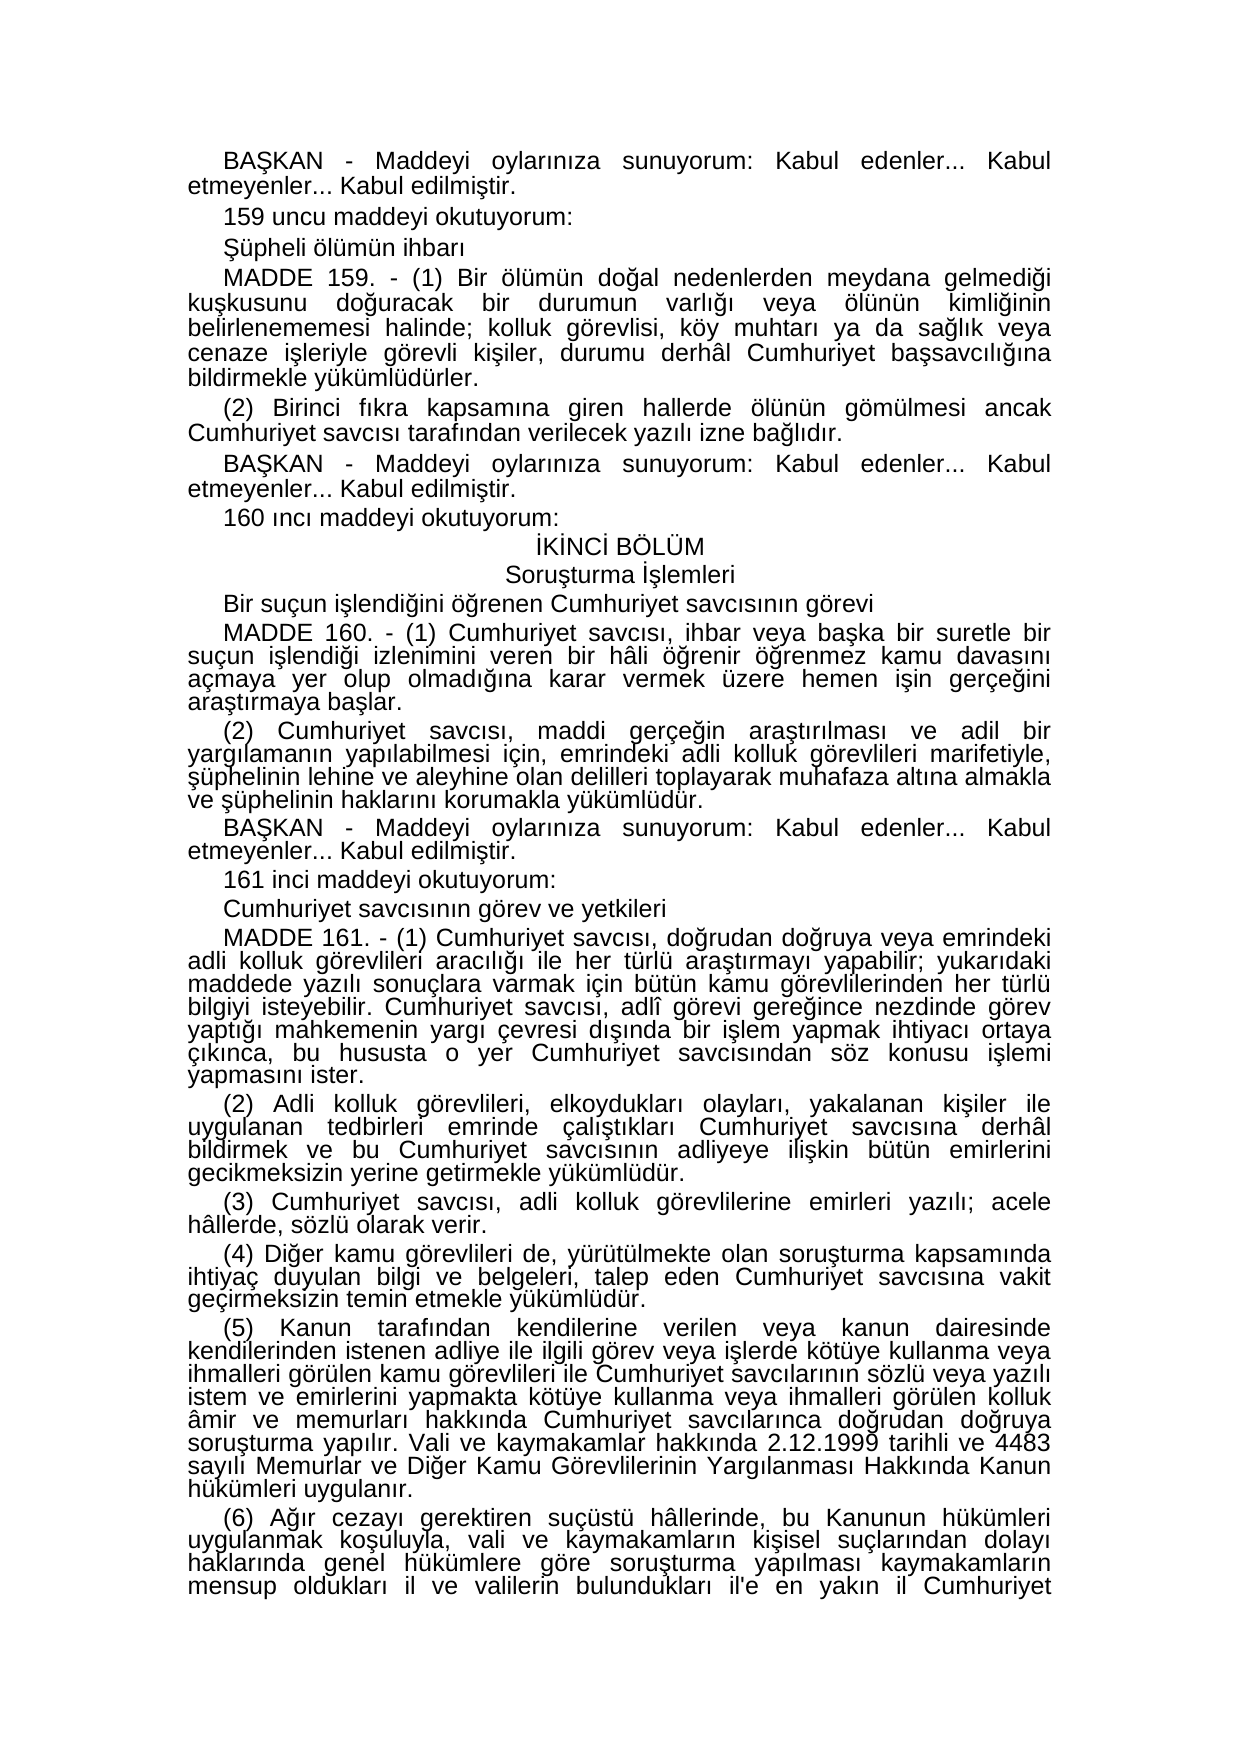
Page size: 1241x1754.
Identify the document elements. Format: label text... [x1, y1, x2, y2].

text Bir suçun işlendiğini öğrenen Cumhuriyet savcısının görevi [187, 594, 1053, 617]
text BAŞKAN - Maddeyi oylarınıza sunuyorum: Kabul edenler... Kabul etmeyenler... Kabul edilmiştir. [187, 818, 1053, 864]
text Cumhuriyet savcısının görev ve yetkileri [187, 899, 1053, 922]
text MADDE 159. - (1) Bir ölümün doğal nedenlerden meydana gelmediği kuşkusunu doğuracak bir durumun varlığı veya ölünün kimliğinin belirlenememesi halinde; kolluk görevlisi, köy muhtarı ya da sağlık veya cenaze işleriyle görevli kişiler, durumu derhâl Cumhuriyet başsavcılığına bildirmekle yükümlüdürler. [187, 267, 1053, 391]
text 160 ıncı maddeyi okutuyorum: [187, 508, 1053, 531]
text (5) Kanun tarafından kendilerine verilen veya kanun dairesinde kendilerinden istenen adliye ile ilgili görev veya işlerde kötüye kullanma veya ihmalleri görülen kamu görevlileri ile Cumhuriyet savcılarının sözlü veya yazılı istem ve emirlerini yapmakta kötüye kullanma veya ihmalleri görülen kolluk âmir ve memurları hakkında Cumhuriyet savcılarınca doğrudan doğruya soruşturma yapılır. Vali ve kaymakamlar hakkında 2.12.1999 tarihli ve 4483 sayılı Memurlar ve Diğer Kamu Görevlilerinin Yargılanması Hakkında Kanun hükümleri uygulanır. [187, 1318, 1053, 1502]
text İKİNCİ BÖLÜM [187, 537, 1053, 560]
text MADDE 160. - (1) Cumhuriyet savcısı, ihbar veya başka bir suretle bir suçun işlendiği izlenimini veren bir hâli öğrenir öğrenmez kamu davasını açmaya yer olup olmadığına karar vermek üzere hemen işin gerçeğini araştırmaya başlar. [187, 623, 1053, 715]
text (2) Birinci fıkra kapsamına giren hallerde ölünün gömülmesi ancak Cumhuriyet savcısı tarafından verilecek yazılı izne bağlıdır. [187, 397, 1053, 446]
text MADDE 161. - (1) Cumhuriyet savcısı, doğrudan doğruya veya emrindeki adli kolluk görevlileri aracılığı ile her türlü araştırmayı yapabilir; yukarıdaki maddede yazılı sonuçlara varmak için bütün kamu görevlilerinden her türlü bilgiyi isteyebilir. Cumhuriyet savcısı, adlî görevi gereğince nezdinde görev yaptığı mahkemenin yargı çevresi dışında bir işlem yapmak ihtiyacı ortaya çıkınca, bu hususta o yer Cumhuriyet savcısından söz konusu işlemi yapmasını ister. [187, 928, 1053, 1088]
text Soruşturma İşlemleri [187, 566, 1053, 588]
text 161 inci maddeyi okutuyorum: [187, 870, 1053, 893]
text BAŞKAN - Maddeyi oylarınıza sunuyorum: Kabul edenler... Kabul etmeyenler... Kabul edilmiştir. [187, 452, 1053, 502]
text (2) Cumhuriyet savcısı, maddi gerçeğin araştırılması ve adil bir yargılamanın yapılabilmesi için, emrindeki adli kolluk görevlileri marifetiyle, şüphelinin lehine ve aleyhine olan delilleri toplayarak muhafaza altına almakla ve şüphelinin haklarını korumakla yükümlüdür. [187, 721, 1053, 813]
text (2) Adli kolluk görevlileri, elkoydukları olayları, yakalanan kişiler ile uygulanan tedbirleri emrinde çalıştıkları Cumhuriyet savcısına derhâl bildirmek ve bu Cumhuriyet savcısının adliyeye ilişkin bütün emirlerini gecikmeksizin yerine getirmekle yükümlüdür. [187, 1094, 1053, 1186]
text (3) Cumhuriyet savcısı, adli kolluk görevlilerine emirleri yazılı; acele hâllerde, sözlü olarak verir. [187, 1192, 1053, 1238]
text 159 uncu maddeyi okutuyorum: [187, 206, 1053, 230]
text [187, 1508, 1053, 1599]
text Şüpheli ölümün ihbarı [187, 236, 1053, 261]
text (4) Diğer kamu görevlileri de, yürütülmekte olan soruşturma kapsamında ihtiyaç duyulan bilgi ve belgeleri, talep eden Cumhuriyet savcısına vakit geçirmeksizin temin etmekle yükümlüdür. [187, 1244, 1053, 1312]
text BAŞKAN - Maddeyi oylarınıza sunuyorum: Kabul edenler... Kabul etmeyenler... Kabul edilmiştir. [187, 150, 1053, 199]
